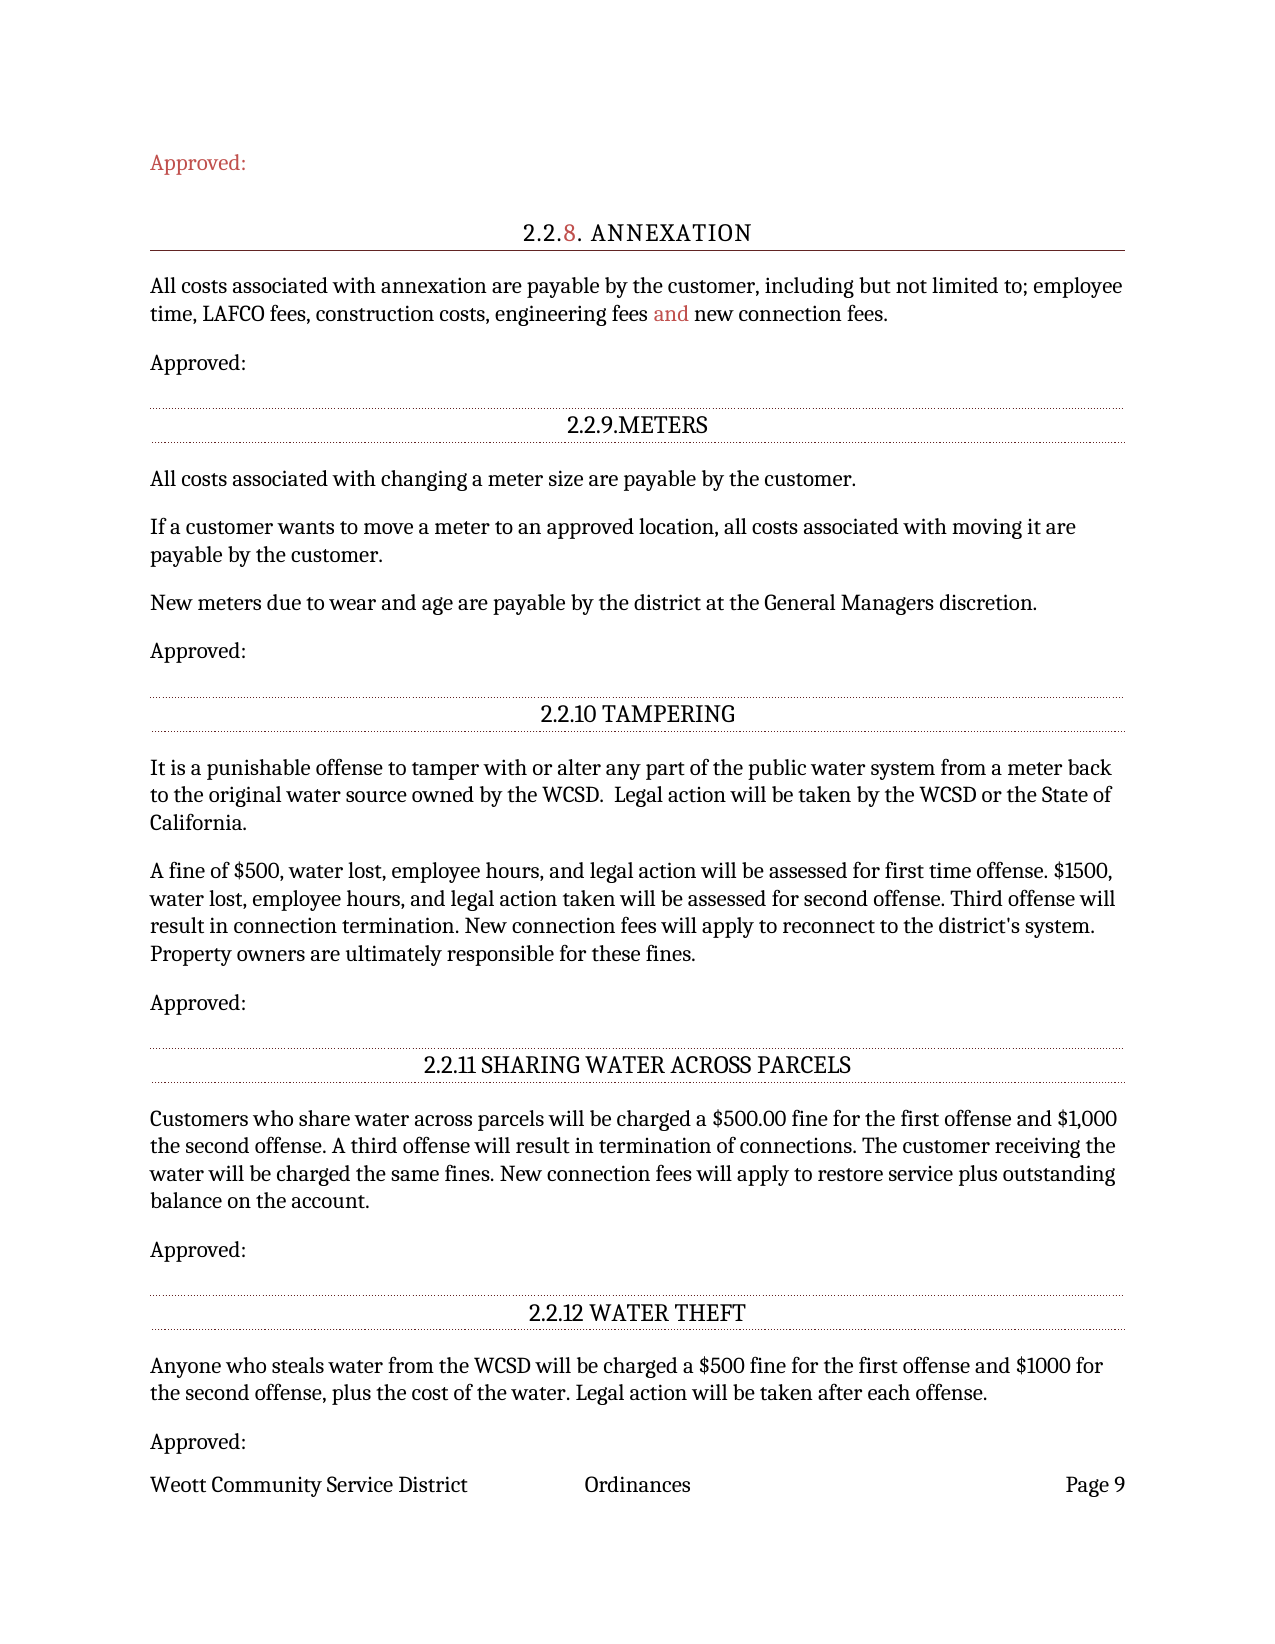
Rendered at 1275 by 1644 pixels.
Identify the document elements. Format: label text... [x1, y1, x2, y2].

text Approved: [150, 989, 1125, 1016]
text If a customer wants to move a meter to an approved location, all costs associated with moving it are payable by the customer. [150, 514, 1125, 568]
subtitle 2.2.12 Water Theft [150, 1295, 1125, 1330]
text New meters due to wear and age are payable by the district at the General Managers discretion. [150, 590, 1125, 616]
text All costs associated with changing a meter size are payable by the customer. [150, 465, 1125, 492]
subtitle 2.2.11 Sharing Water Across Parcels [150, 1048, 1125, 1083]
text Approved: [150, 349, 1125, 376]
text Approved: [150, 638, 1125, 665]
text Approved: [150, 150, 1125, 176]
subtitle 2.2.8. Annexation [150, 219, 1125, 250]
text Anyone who steals water from the WCSD will be charged a $500 fine for the first offense and $1000 for the second offense, plus the cost of the water. Legal action will be taken after each offense. [150, 1353, 1125, 1407]
text Approved: [150, 1237, 1125, 1263]
subtitle 2.2.10 Tampering [150, 697, 1125, 732]
text Approved: [150, 1429, 1125, 1455]
text Customers who share water across parcels will be charged a $500.00 fine for the first offense and $1,000 the second offense. A third offense will result in termination of connections. The customer receiving the water will be charged the same fines. New connection fees will apply to restore service plus outstanding balance on the account. [150, 1105, 1125, 1214]
text A fine of $500, water lost, employee hours, and legal action will be assessed for first time offense. $1500, water lost, employee hours, and legal action taken will be assessed for second offense. Third offense will result in connection termination. New connection fees will apply to reconnect to the district's system. Property owners are ultimately responsible for these fines. [150, 858, 1125, 967]
text It is a punishable offense to tamper with or alter any part of the public water system from a meter back to the original water source owned by the WCSD. Legal action will be taken by the WCSD or the State of California. [150, 754, 1125, 836]
text All costs associated with annexation are payable by the customer, including but not limited to; employee time, LAFCO fees, construction costs, engineering fees and new connection fees. [150, 273, 1125, 327]
subtitle 2.2.9.Meters [150, 408, 1125, 443]
